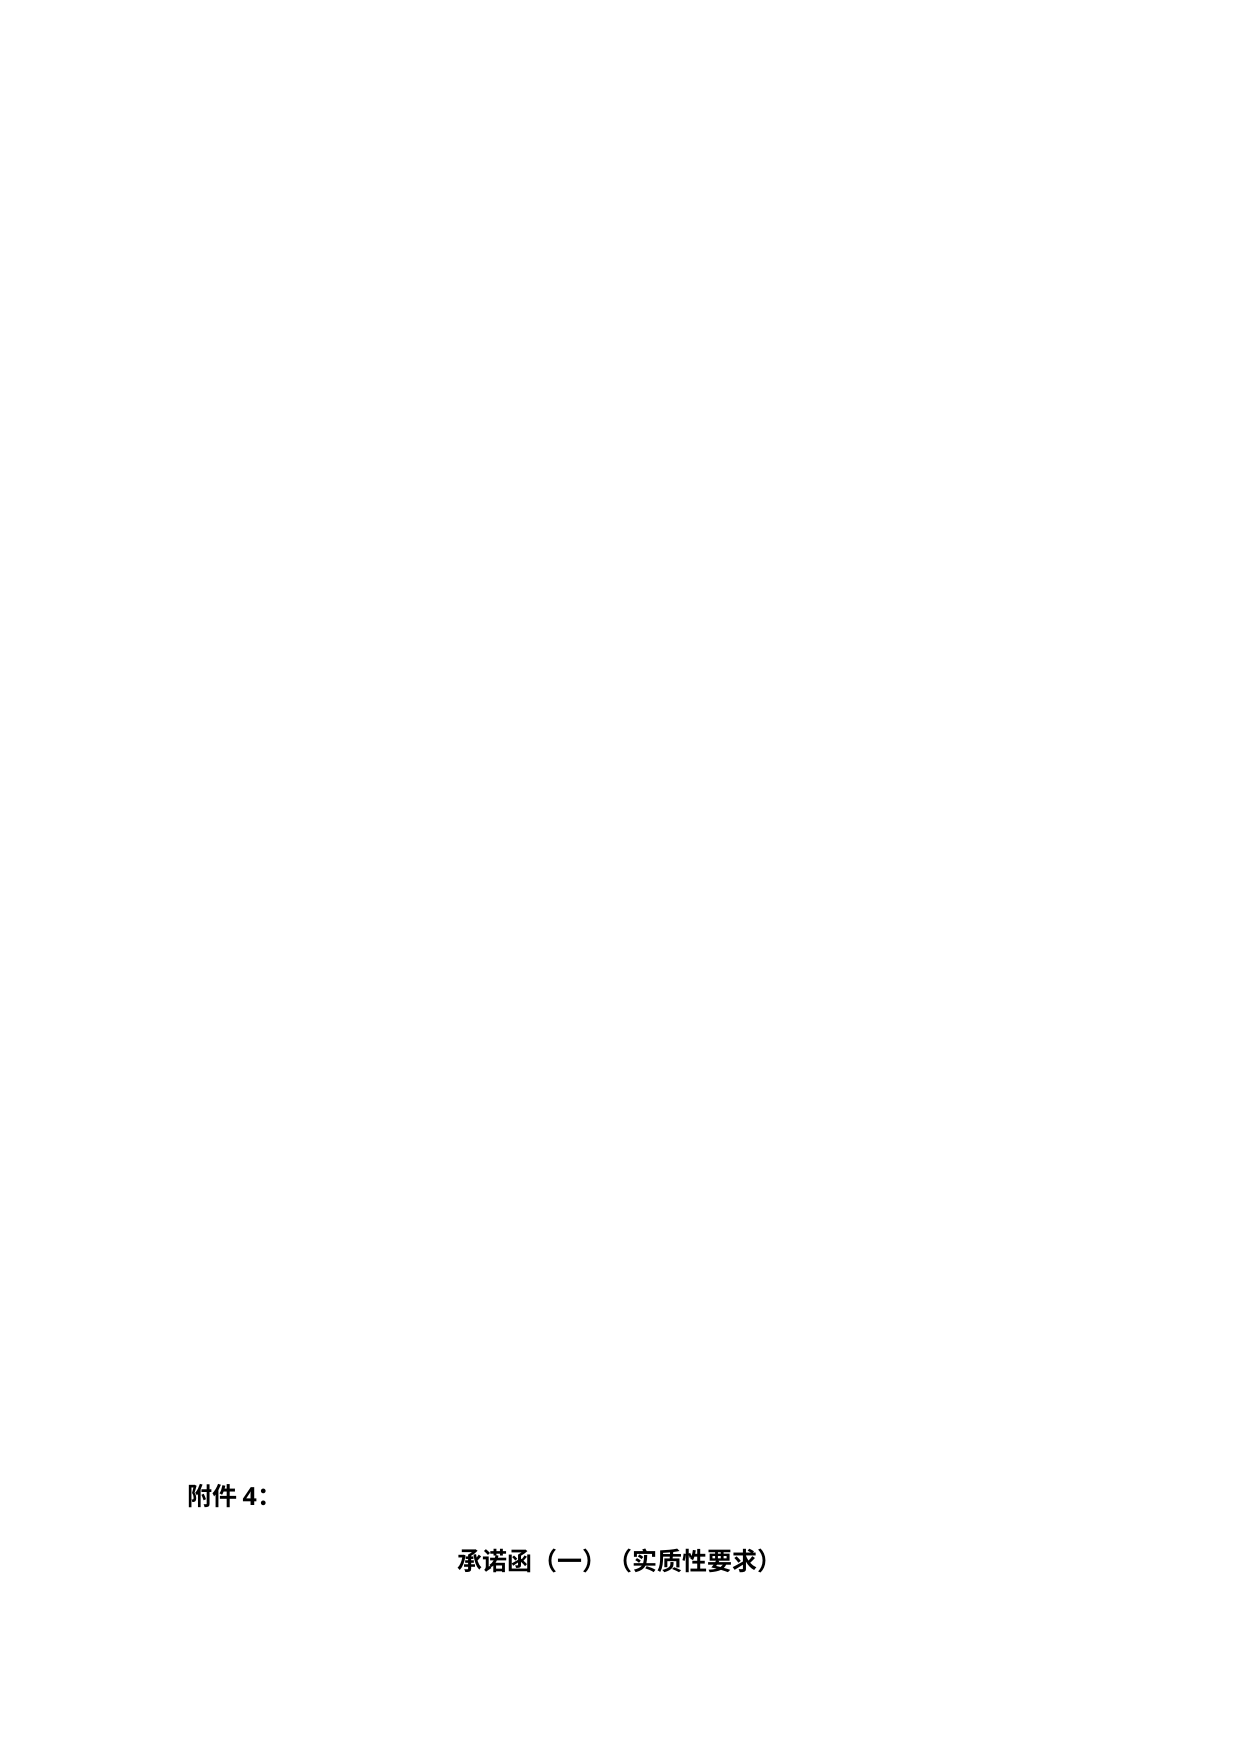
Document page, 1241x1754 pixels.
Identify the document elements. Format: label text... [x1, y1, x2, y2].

text 附件4： [187, 1462, 1053, 1527]
text 承诺函（一）（实质性要求） [187, 1527, 1053, 1592]
